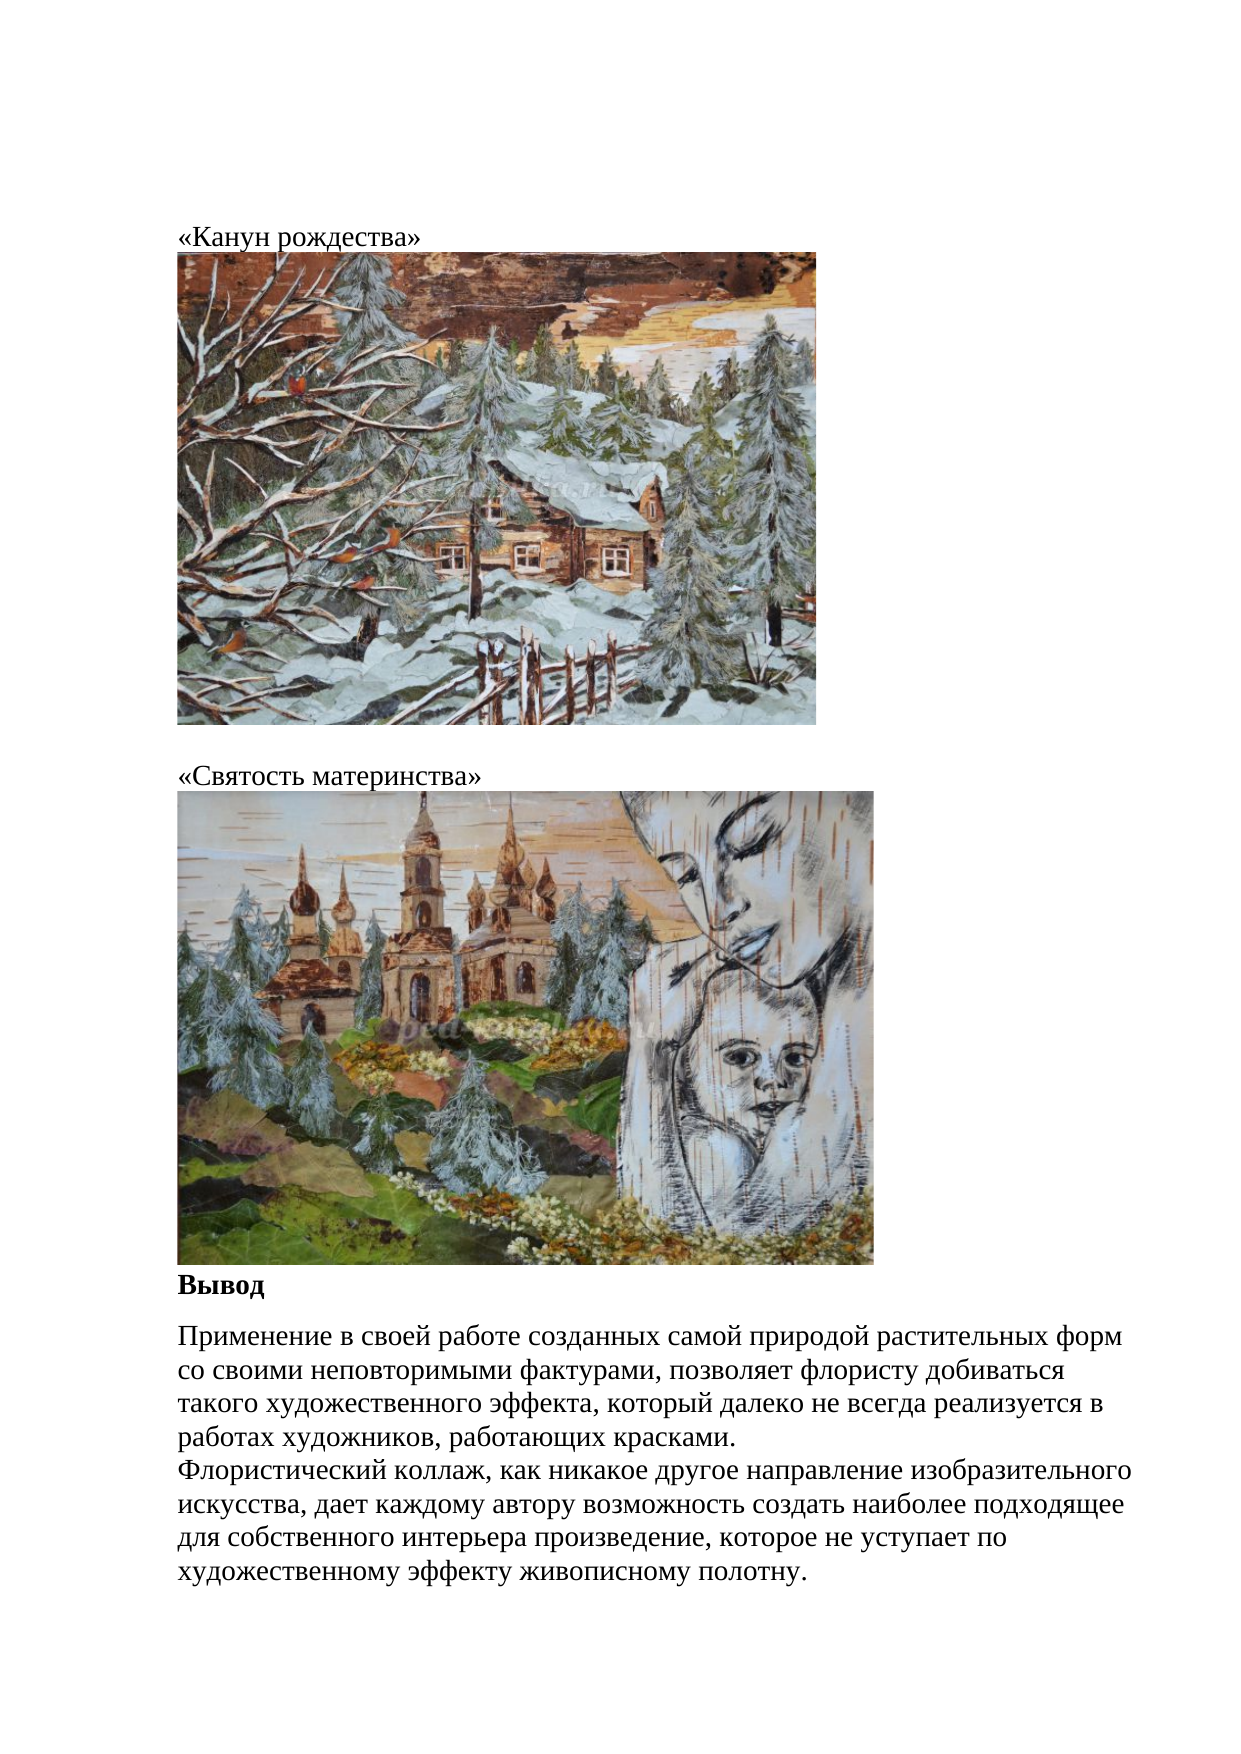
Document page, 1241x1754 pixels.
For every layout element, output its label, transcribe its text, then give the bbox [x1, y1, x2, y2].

text «Канун рождества» [177, 219, 1152, 252]
picture [177, 791, 874, 1265]
picture [177, 252, 817, 725]
text Применение в своей работе созданных самой природой растительных форм со своими неповторимыми фактурами, позволяет флористу добиваться такого художественного эффекта, который далеко не всегда реализуется в работах художников, работающих красками. Флористический коллаж, как никакое другое направление изобразительного искусства, дает каждому автору возможность создать наиболее подходящее для собственного интерьера произведение, которое не уступает по художественному эффекту живописному полотну. [177, 1318, 1152, 1587]
text «Святость материнства» [177, 725, 1152, 792]
text Вывод [177, 1264, 1152, 1301]
